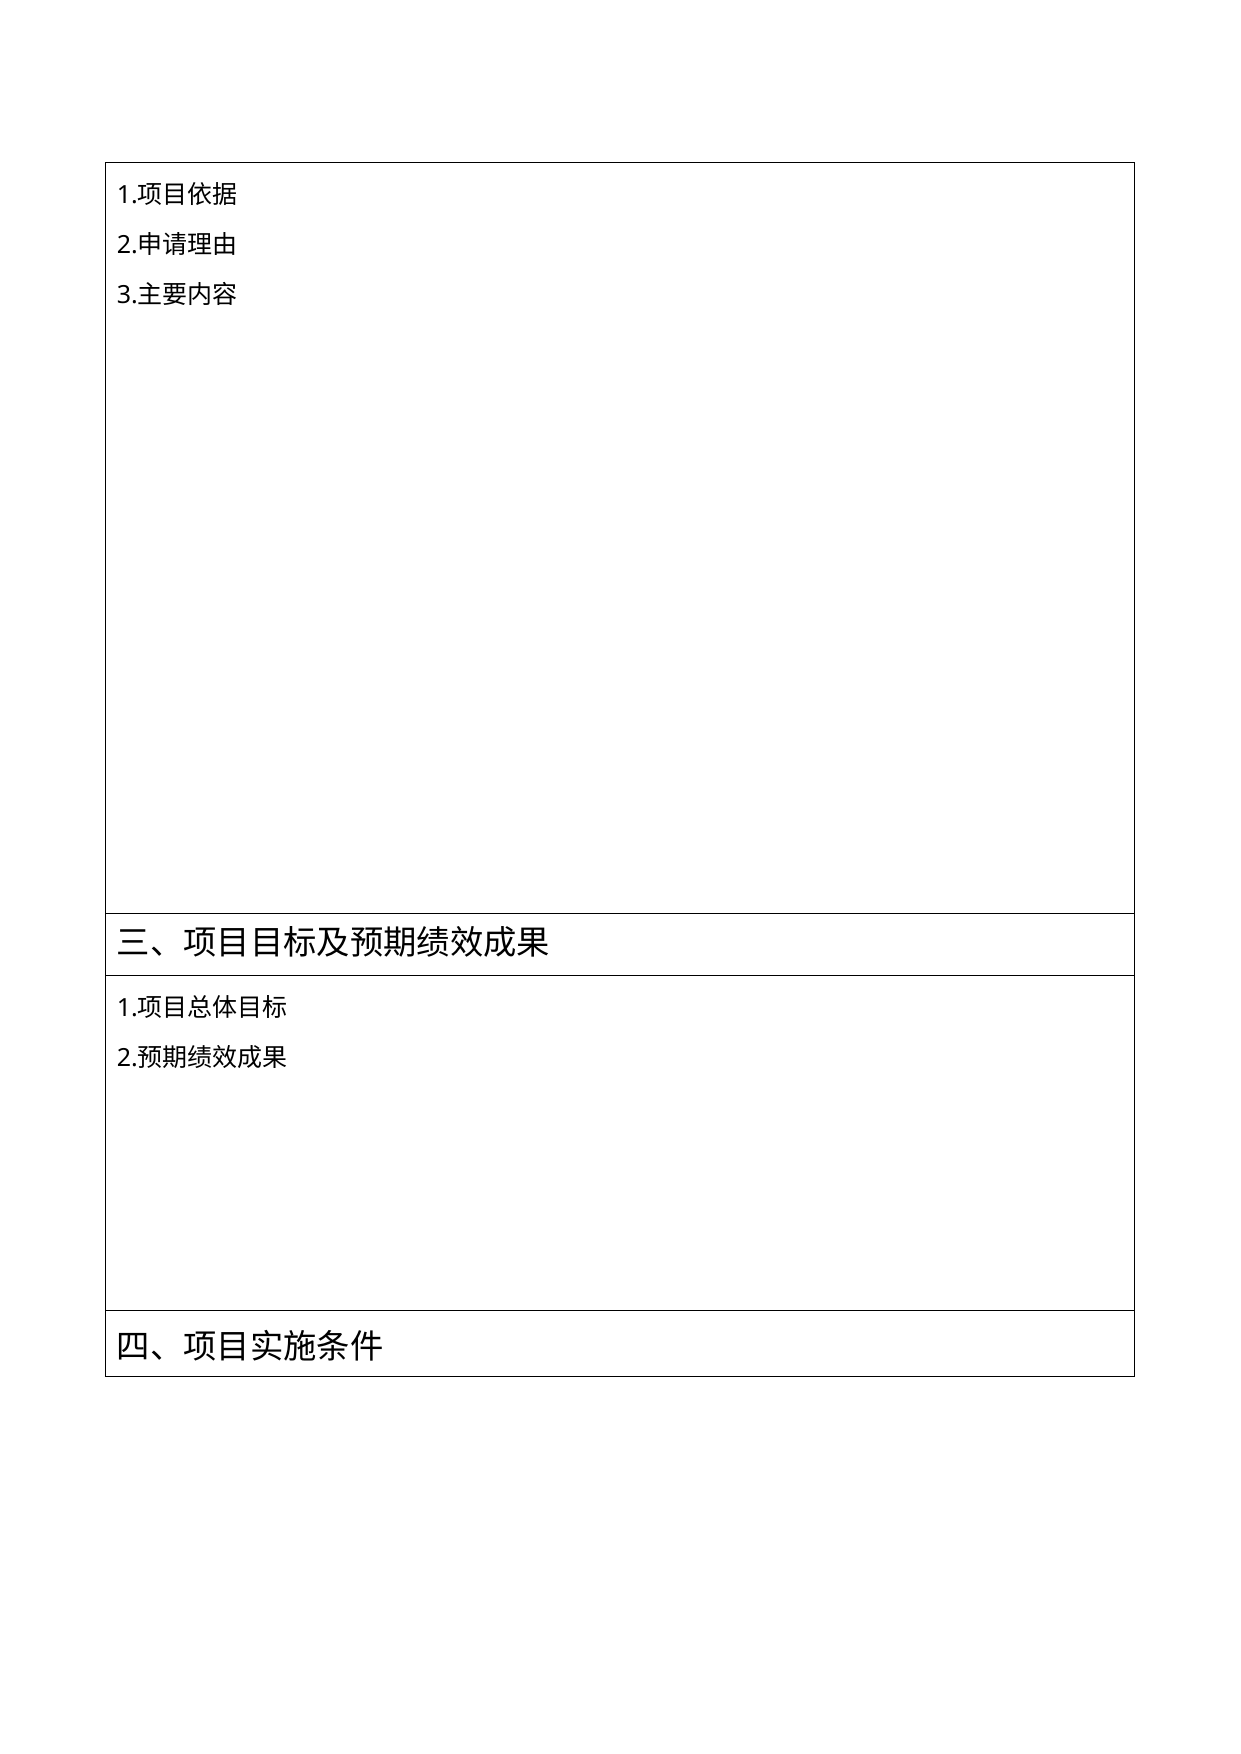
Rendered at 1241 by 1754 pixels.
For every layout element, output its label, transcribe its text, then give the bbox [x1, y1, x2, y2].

table_cell 三、项目目标及预期绩效成果 [106, 914, 1134, 975]
table_cell 1.项目总体目标 2.预期绩效成果 [106, 976, 1134, 1310]
table_cell 四、项目实施条件 [106, 1311, 1134, 1376]
table_cell 1.项目依据 2.申请理由 3.主要内容 [106, 163, 1134, 913]
